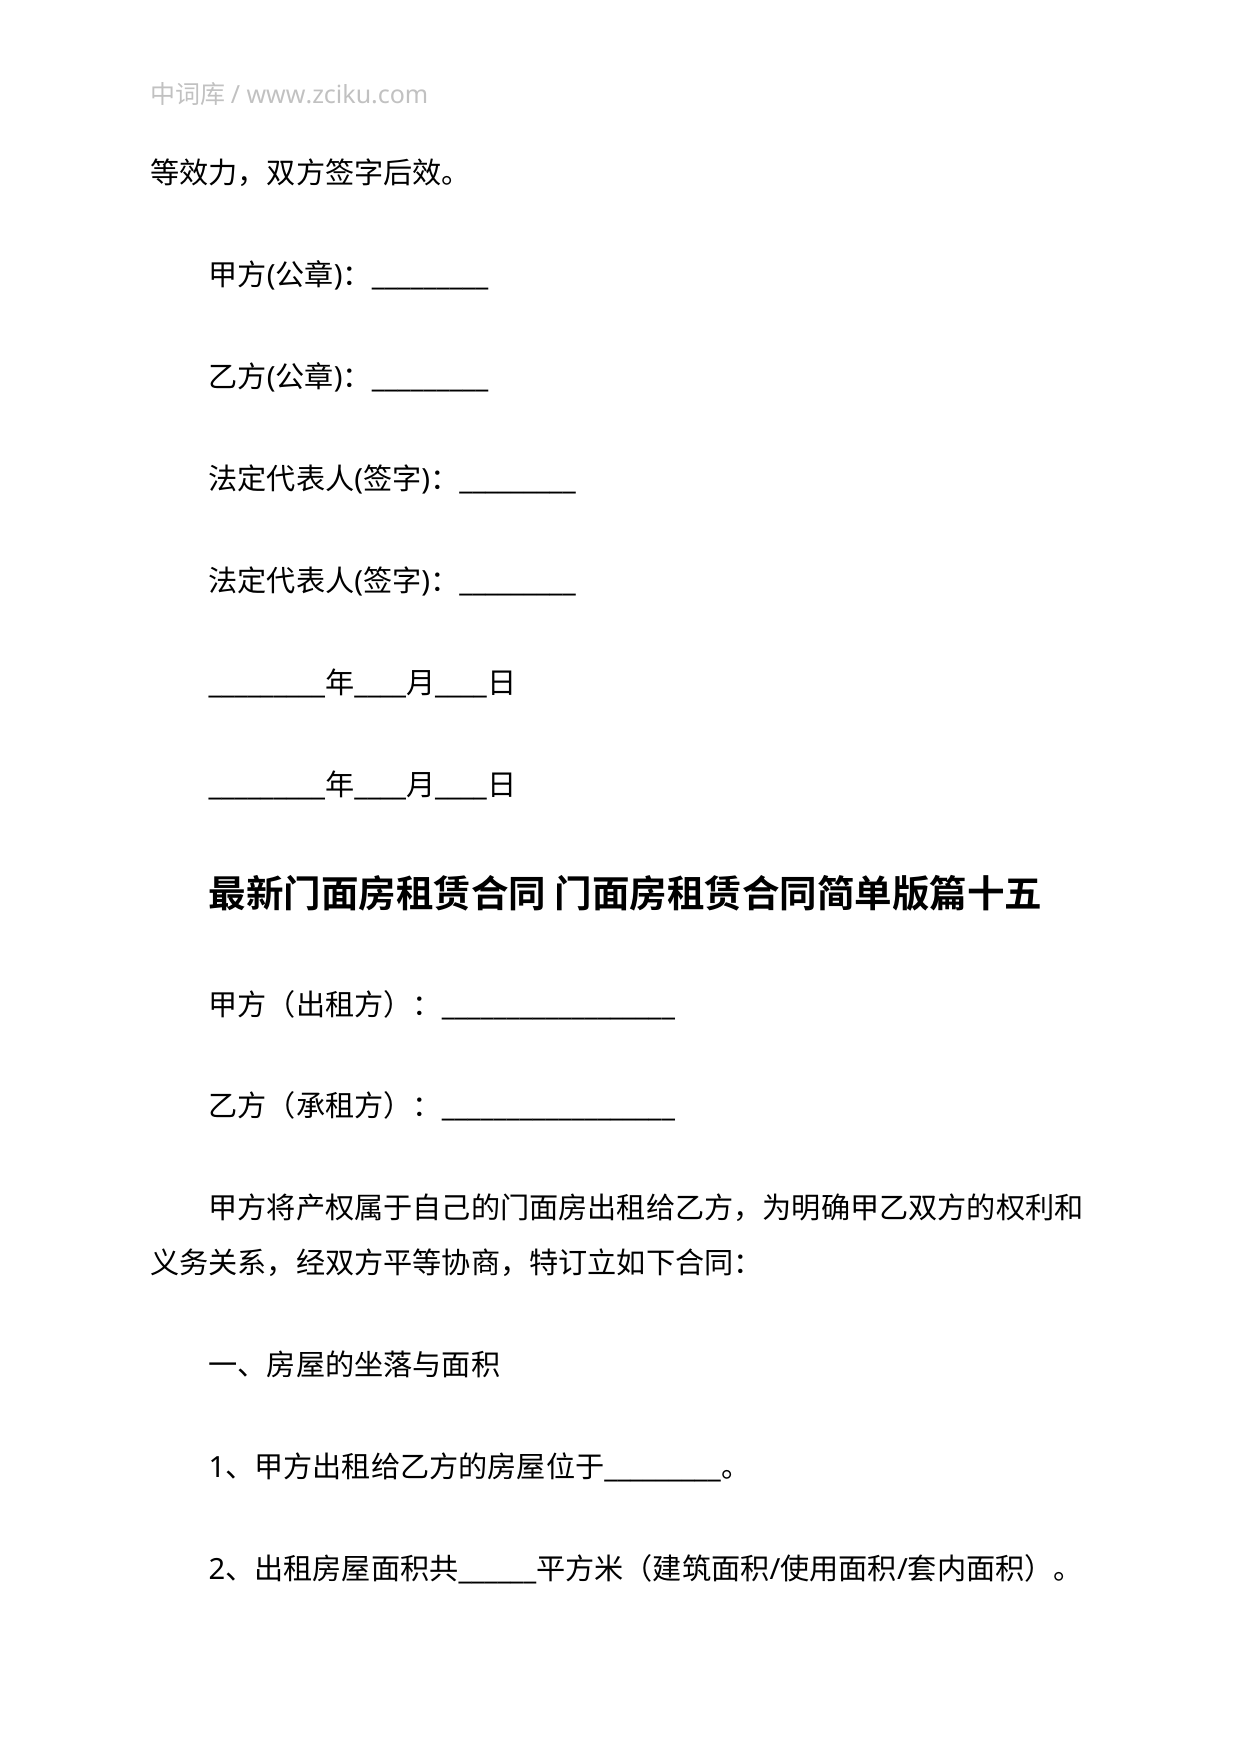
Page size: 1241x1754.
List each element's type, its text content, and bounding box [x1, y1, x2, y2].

text 最新门面房租赁合同 门面房租赁合同简单版篇十五 [150, 864, 1090, 918]
text 甲方（出租方）：__________________ [150, 981, 1090, 1023]
text 2、出租房屋面积共______平方米（建筑面积/使用面积/套内面积）。 [150, 1545, 1090, 1588]
text _________年____月____日 [150, 762, 1090, 804]
text 法定代表人(签字)：_________ [150, 456, 1090, 498]
text 乙方（承租方）：__________________ [150, 1083, 1090, 1125]
text 甲方将产权属于自己的门面房出租给乙方，为明确甲乙双方的权利和义务关系，经双方平等协商，特订立如下合同： [150, 1185, 1090, 1282]
text 乙方(公章)：_________ [150, 354, 1090, 396]
text 1、甲方出租给乙方的房屋位于_________。 [150, 1443, 1090, 1486]
text 法定代表人(签字)：_________ [150, 558, 1090, 600]
text _________年____月____日 [150, 660, 1090, 702]
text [150, 150, 1090, 192]
text 甲方(公章)：_________ [150, 252, 1090, 294]
text 一、房屋的坐落与面积 [150, 1342, 1090, 1384]
